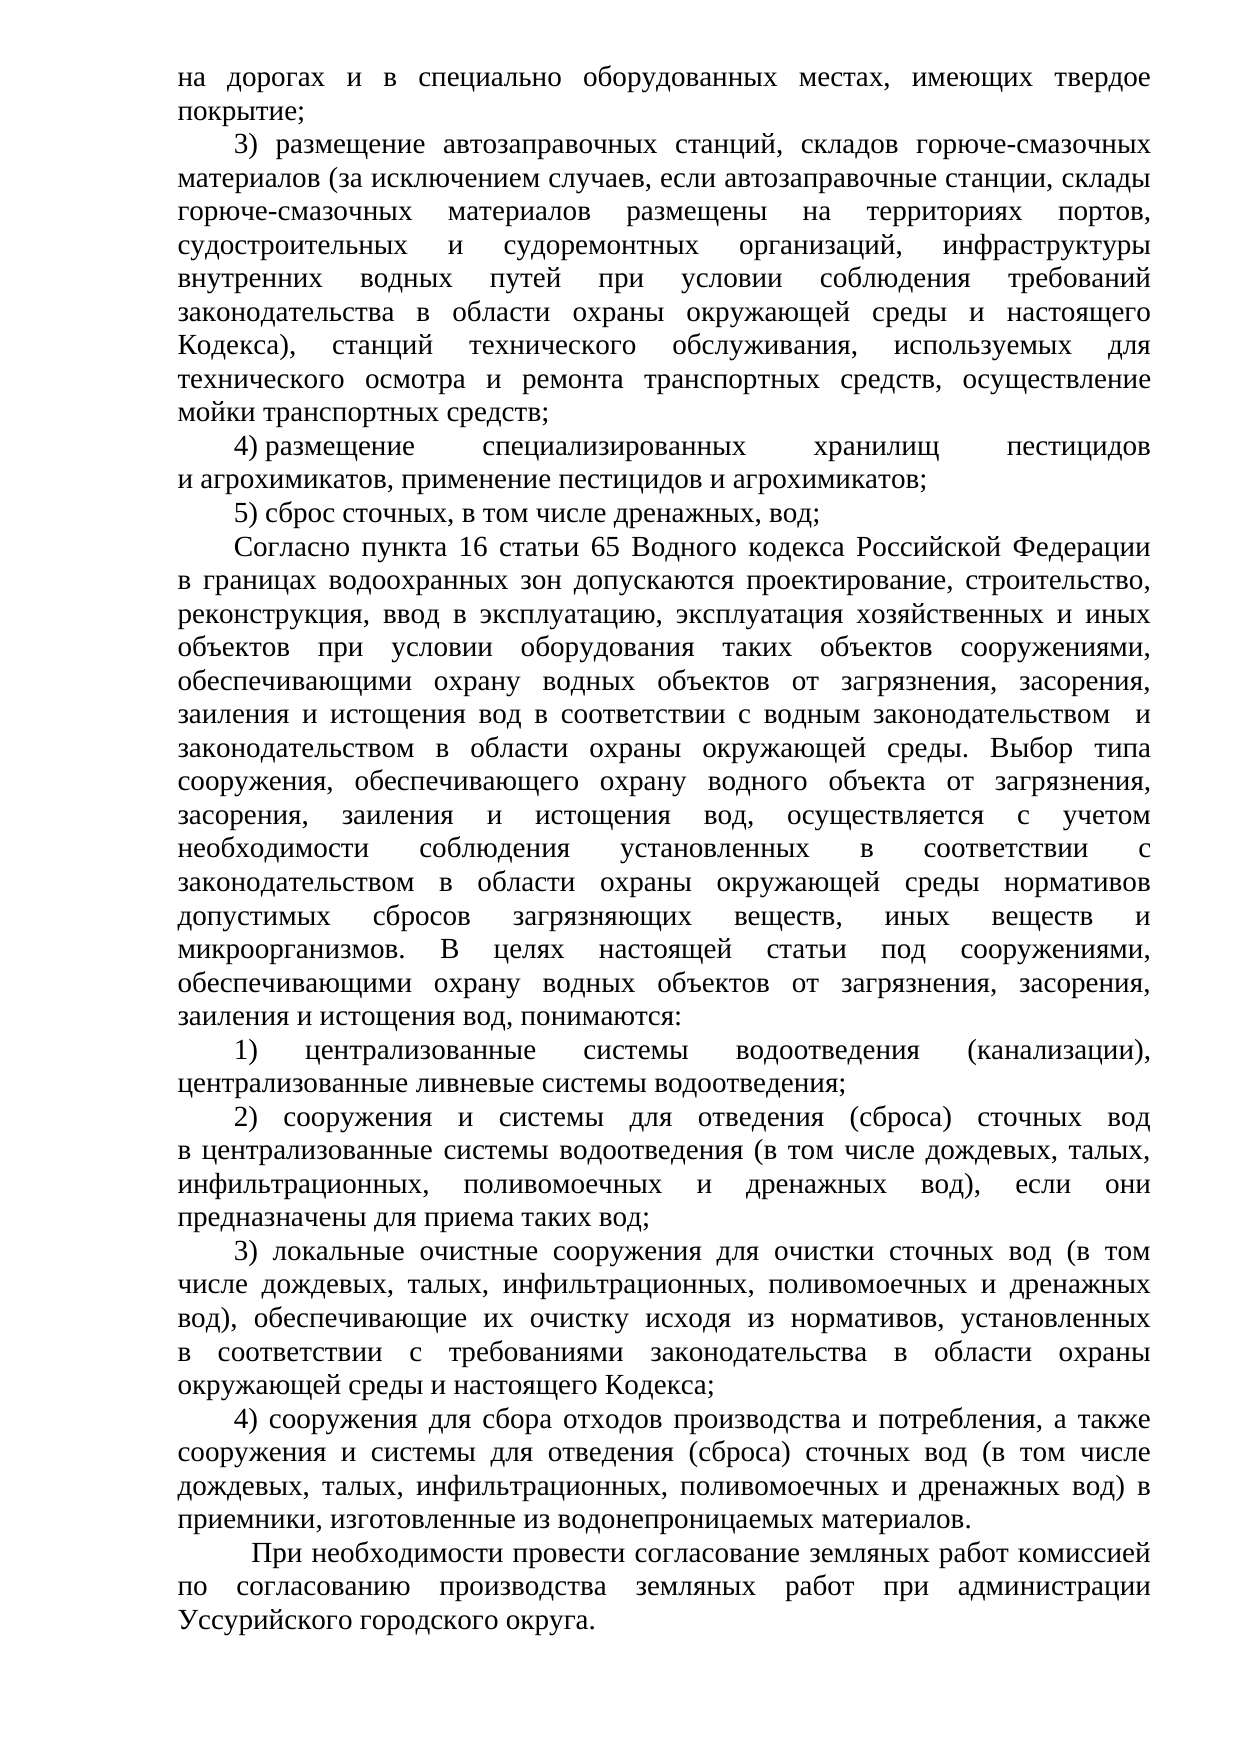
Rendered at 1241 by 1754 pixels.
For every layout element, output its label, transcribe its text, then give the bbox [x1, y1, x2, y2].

text 3) размещение автозаправочных станций, складов горюче-смазочных материалов (за исключением случаев, если автозаправочные станции, склады горюче-смазочных материалов размещены на территориях портов, судостроительных и судоремонтных организаций, инфраструктуры внутренних водных путей при условии соблюдения требований законодательства в области охраны окружающей среды и настоящего Кодекса), станций технического обслуживания, используемых для технического осмотра и ремонта транспортных средств, осуществление мойки транспортных средств; [177, 126, 1152, 428]
text 4) сооружения для сбора отходов производства и потребления, а также сооружения и системы для отведения (сброса) сточных вод (в том числе дождевых, талых, инфильтрационных, поливомоечных и дренажных вод) в приемники, изготовленные из водонепроницаемых материалов. [177, 1401, 1152, 1535]
text Согласно пункта 16 статьи 65 Водного кодекса Российской Федерации в границах водоохранных зон допускаются проектирование, строительство, реконструкция, ввод в эксплуатацию, эксплуатация хозяйственных и иных объектов при условии оборудования таких объектов сооружениями, обеспечивающими охрану водных объектов от загрязнения, засорения, заиления и истощения вод в соответствии с водным законодательством и законодательством в области охраны окружающей среды. Выбор типа сооружения, обеспечивающего охрану водного объекта от загрязнения, засорения, заиления и истощения вод, осуществляется с учетом необходимости соблюдения установленных в соответствии с законодательством в области охраны окружающей среды нормативов допустимых сбросов загрязняющих веществ, иных веществ и микроорганизмов. В целях настоящей статьи под сооружениями, обеспечивающими охрану водных объектов от загрязнения, засорения, заиления и истощения вод, понимаются: [177, 529, 1152, 1032]
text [177, 59, 1152, 126]
text 2) сооружения и системы для отведения (сброса) сточных вод в централизованные системы водоотведения (в том числе дождевых, талых, инфильтрационных, поливомоечных и дренажных вод), если они предназначены для приема таких вод; [177, 1099, 1152, 1233]
text 1) централизованные системы водоотведения (канализации), централизованные ливневые системы водоотведения; [177, 1032, 1152, 1099]
text 5) сброс сточных, в том числе дренажных, вод; [177, 495, 1152, 529]
text 4) размещение специализированных хранилищ пестицидов и агрохимикатов, применение пестицидов и агрохимикатов; [177, 428, 1152, 495]
text 3) локальные очистные сооружения для очистки сточных вод (в том числе дождевых, талых, инфильтрационных, поливомоечных и дренажных вод), обеспечивающие их очистку исходя из нормативов, установленных в соответствии с требованиями законодательства в области охраны окружающей среды и настоящего Кодекса; [177, 1233, 1152, 1401]
